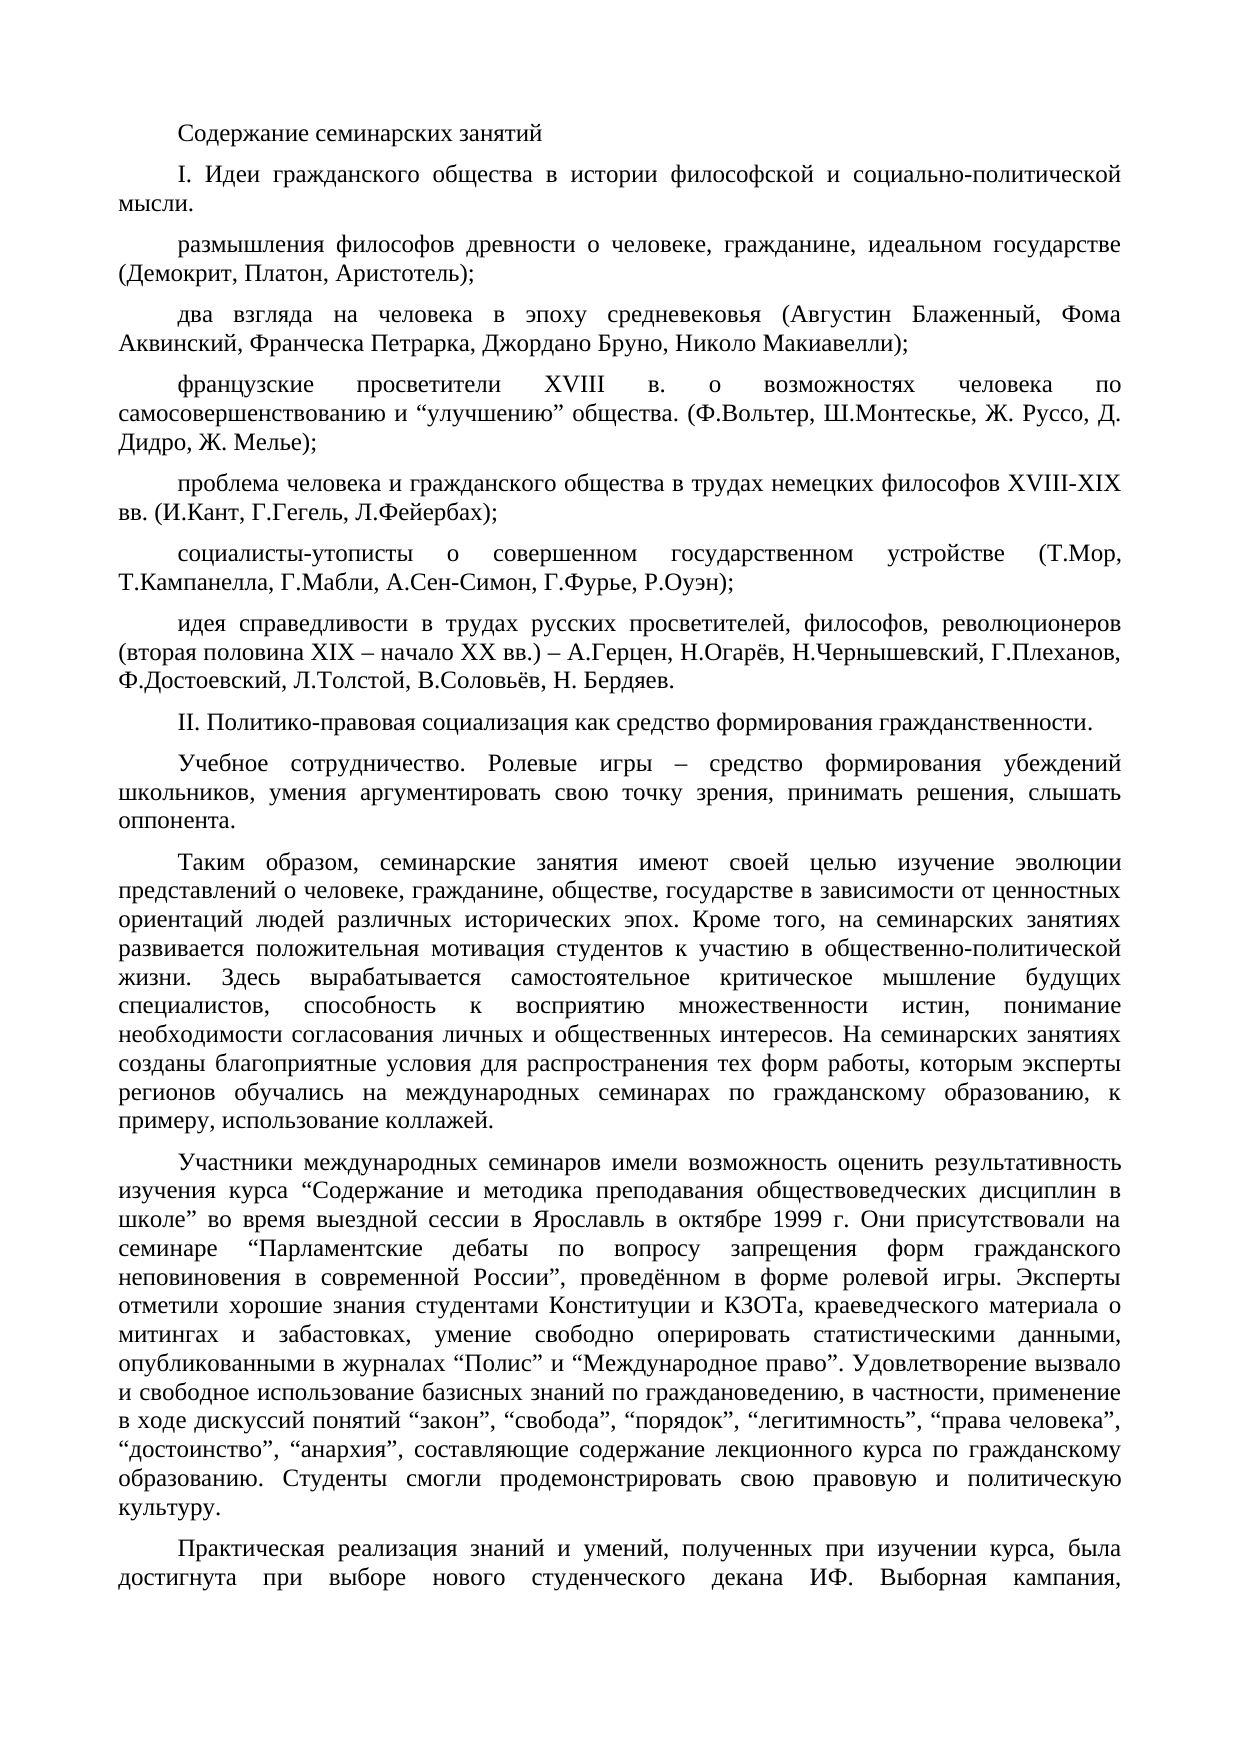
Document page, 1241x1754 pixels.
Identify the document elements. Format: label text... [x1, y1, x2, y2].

text размышления философов древности о человеке, гражданине, идеальном государстве (Демокрит, Платон, Аристотель); [118, 229, 1122, 287]
text Содержание семинарских занятий [118, 118, 1122, 147]
text I. Идеи гражданского общества в истории философской и социально-политической мысли. [118, 159, 1122, 217]
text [118, 1533, 1122, 1591]
text Таким образом, семинарские занятия имеют своей целью изучение эволюции представлений о человеке, гражданине, обществе, государстве в зависимости от ценностных ориентаций людей различных исторических эпох. Кроме того, на семинарских занятиях развивается положительная мотивация студентов к участию в общественно-политической жизни. Здесь вырабатывается самостоятельное критическое мышление будущих специалистов, способность к восприятию множественности истин, понимание необходимости согласования личных и общественных интересов. На семинарских занятиях созданы благоприятные условия для распространения тех форм работы, которым эксперты регионов обучались на международных семинарах по гражданскому образованию, к примеру, использование коллажей. [118, 847, 1122, 1134]
text Участники международных семинаров имели возможность оценить результативность изучения курса “Содержание и методика преподавания обществоведческих дисциплин в школе” во время выездной сессии в Ярославль в октябре 1999 г. Они присутствовали на семинаре “Парламентские дебаты по вопросу запрещения форм гражданского неповиновения в современной России”, проведённом в форме ролевой игры. Эксперты отметили хорошие знания студентами Конституции и КЗОТа, краеведческого материала о митингах и забастовках, умение свободно оперировать статистическими данными, опубликованными в журналах “Полис” и “Международное право”. Удовлетворение вызвало и свободное использование базисных знаний по граждановедению, в частности, применение в ходе дискуссий понятий “закон”, “свобода”, “порядок”, “легитимность”, “права человека”, “достоинство”, “анархия”, составляющие содержание лекционного курса по гражданскому образованию. Студенты смогли продемонстрировать свою правовую и политическую культуру. [118, 1147, 1122, 1521]
text Учебное сотрудничество. Ролевые игры – средство формирования убеждений школьников, умения аргументировать свою точку зрения, принимать решения, слышать оппонента. [118, 748, 1122, 834]
text идея справедливости в трудах русских просветителей, философов, революционеров (вторая половина XIX – начало XX вв.) – А.Герцен, Н.Огарёв, Н.Чернышевский, Г.Плеханов, Ф.Достоевский, Л.Толстой, В.Соловьёв, Н. Бердяев. [118, 608, 1122, 694]
text два взгляда на человека в эпоху средневековья (Августин Блаженный, Фома Аквинский, Франческа Петрарка, Джордано Бруно, Николо Макиавелли); [118, 299, 1122, 357]
text социалисты-утописты о совершенном государственном устройстве (Т.Мор, Т.Кампанелла, Г.Мабли, А.Сен-Симон, Г.Фурье, Р.Оуэн); [118, 538, 1122, 596]
text проблема человека и гражданского общества в трудах немецких философов XVIII-XIX вв. (И.Кант, Г.Гегель, Л.Фейербах); [118, 468, 1122, 526]
text II. Политико-правовая социализация как средство формирования гражданственности. [118, 707, 1122, 736]
text французские просветители XVIII в. о возможностях человека по самосовершенствованию и “улучшению” общества. (Ф.Вольтер, Ш.Монтескье, Ж. Руссо, Д. Дидро, Ж. Мелье); [118, 369, 1122, 456]
